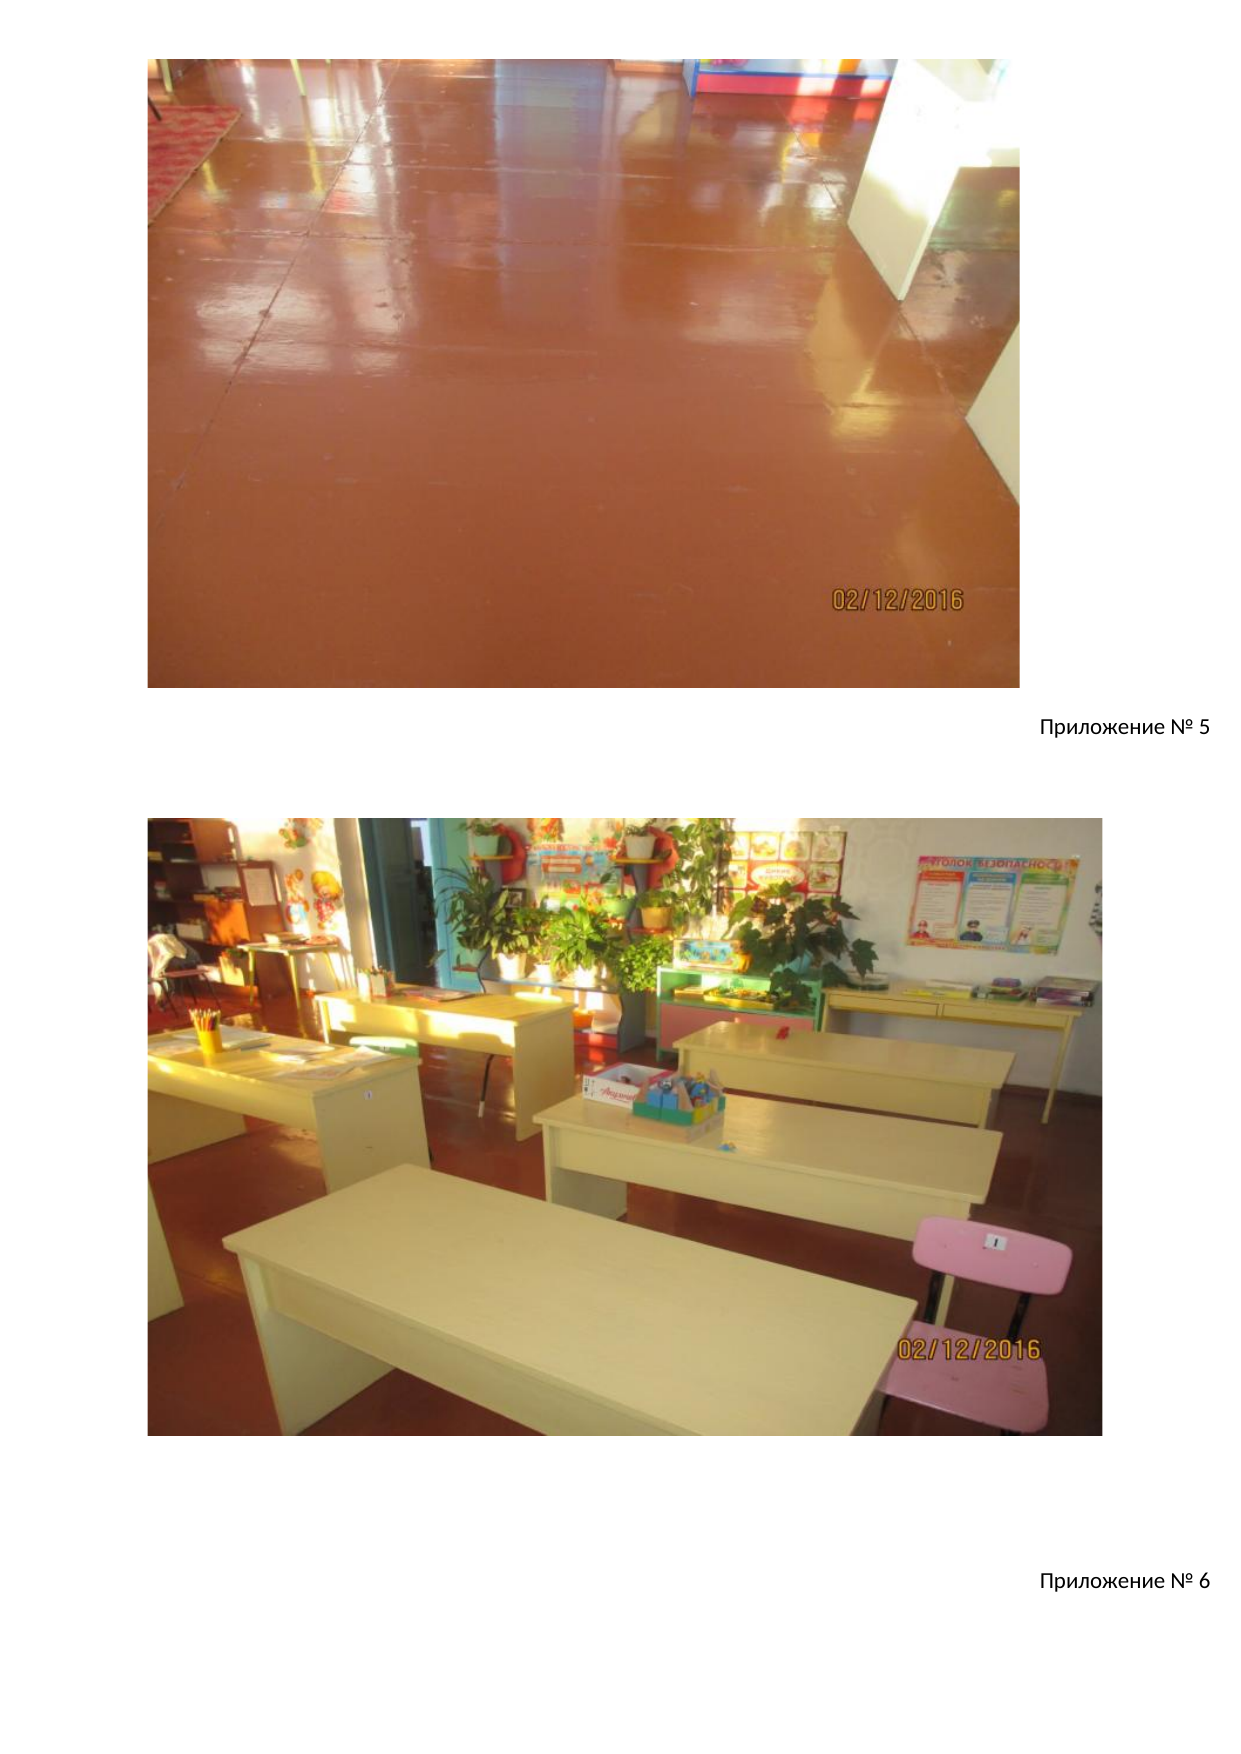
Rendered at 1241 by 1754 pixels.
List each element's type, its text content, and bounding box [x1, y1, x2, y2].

text Приложение № 5 [148, 712, 1211, 740]
picture [147, 818, 1103, 1436]
text Приложение № 6 [148, 1566, 1211, 1594]
picture [147, 59, 1020, 688]
